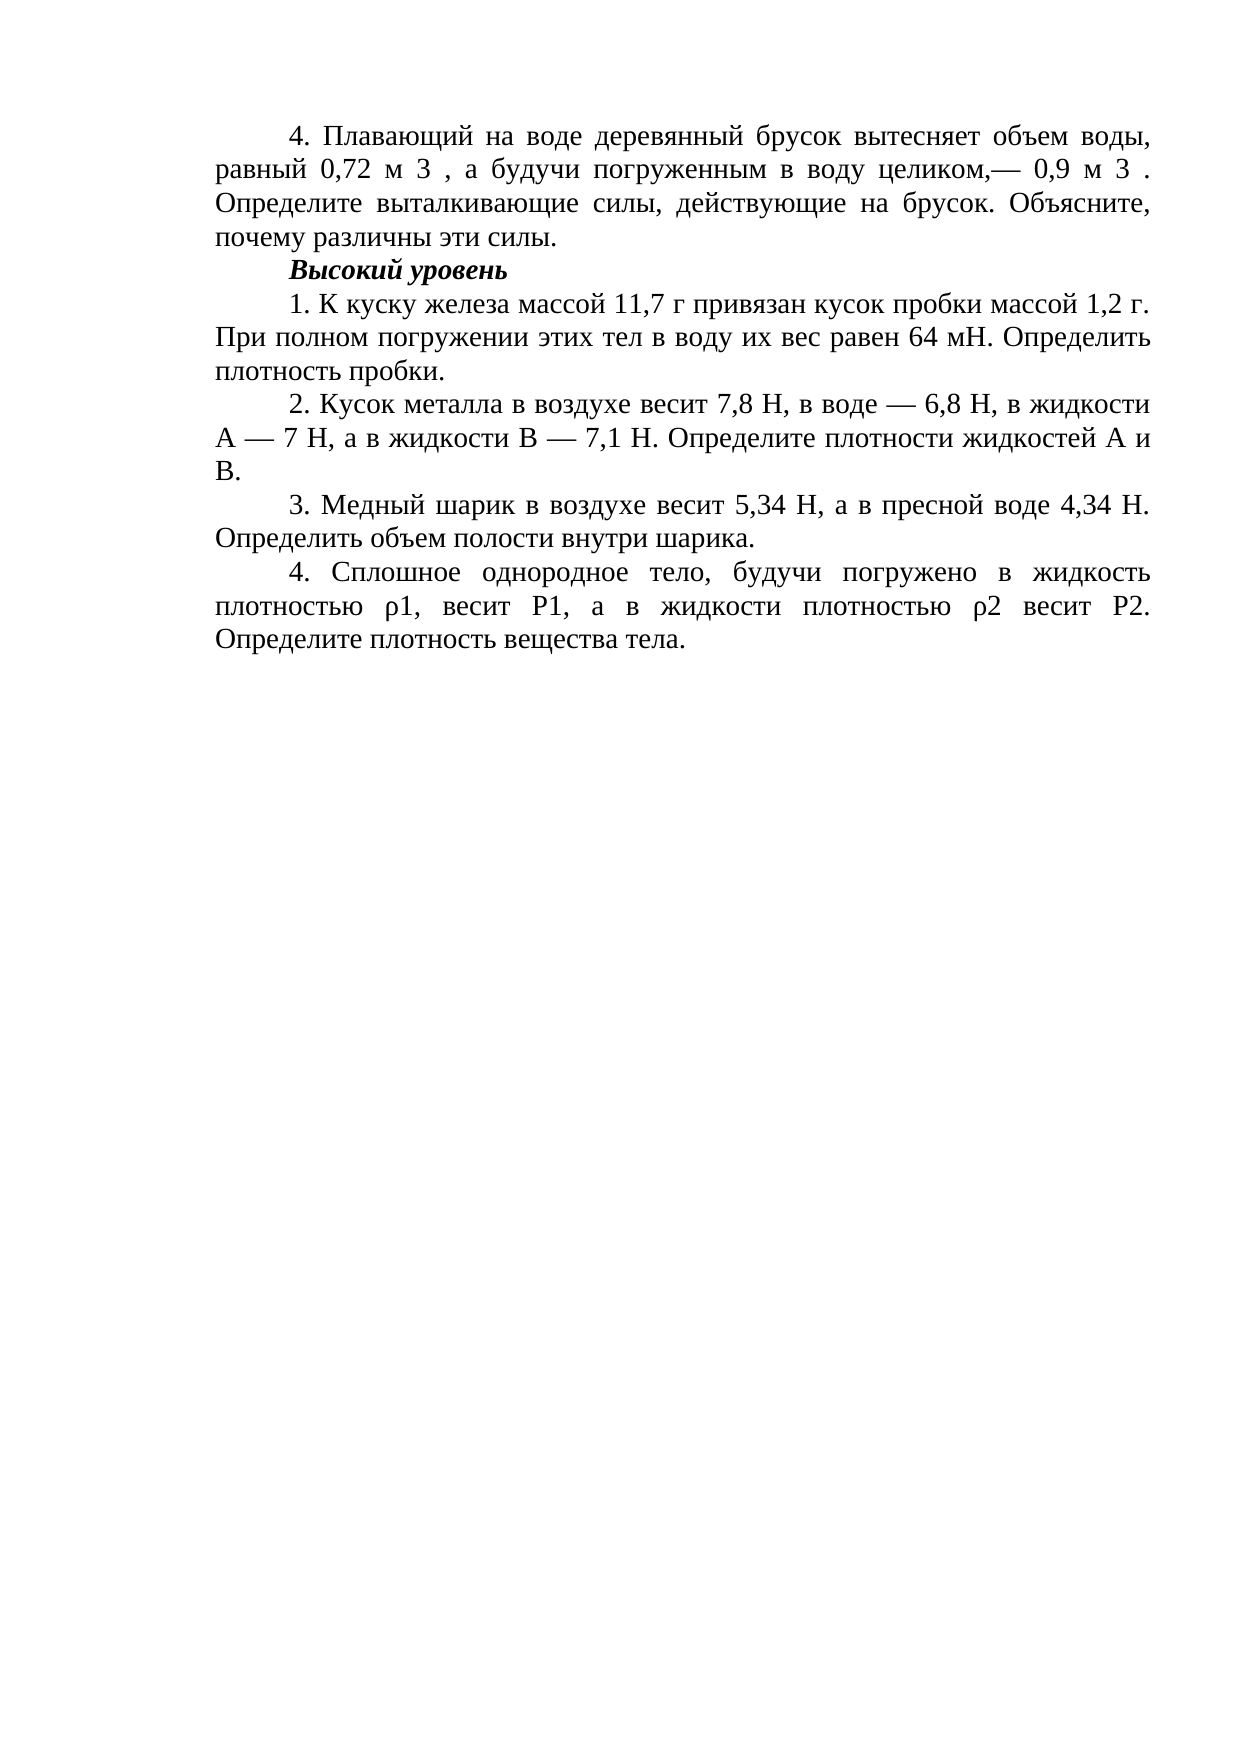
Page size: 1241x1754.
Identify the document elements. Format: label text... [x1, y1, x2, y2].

text 3. Медный шарик в воздухе весит 5,34 Н, а в пресной воде 4,34 Н. Определить объем полости внутри шарика. [215, 487, 1152, 554]
text 4. Сплошное однородное тело, будучи погружено в жидкость плотностью ρ1, весит Р1, а в жидкости плотностью ρ2 весит Р2. Определите плотность вещества тела. [215, 554, 1152, 655]
text 1. К куску железа массой 11,7 г привязан кусок пробки массой 1,2 г. При полном погружении этих тел в воду их вес равен 64 мН. Определить плотность пробки. [215, 286, 1152, 386]
text 2. Кусок металла в воздухе весит 7,8 Н, в воде — 6,8 Н, в жидкости А — 7 Н, а в жидкости В — 7,1 Н. Определите плотности жидкостей А и В. [215, 386, 1152, 487]
text Высокий уровень [215, 252, 1152, 286]
text 4. Плавающий на воде деревянный брусок вытесняет объем воды, равный 0,72 м 3 , а будучи погруженным в воду целиком,— 0,9 м 3 . Определите выталкивающие силы, действующие на брусок. Объясните, почему различны эти силы. [215, 118, 1152, 252]
